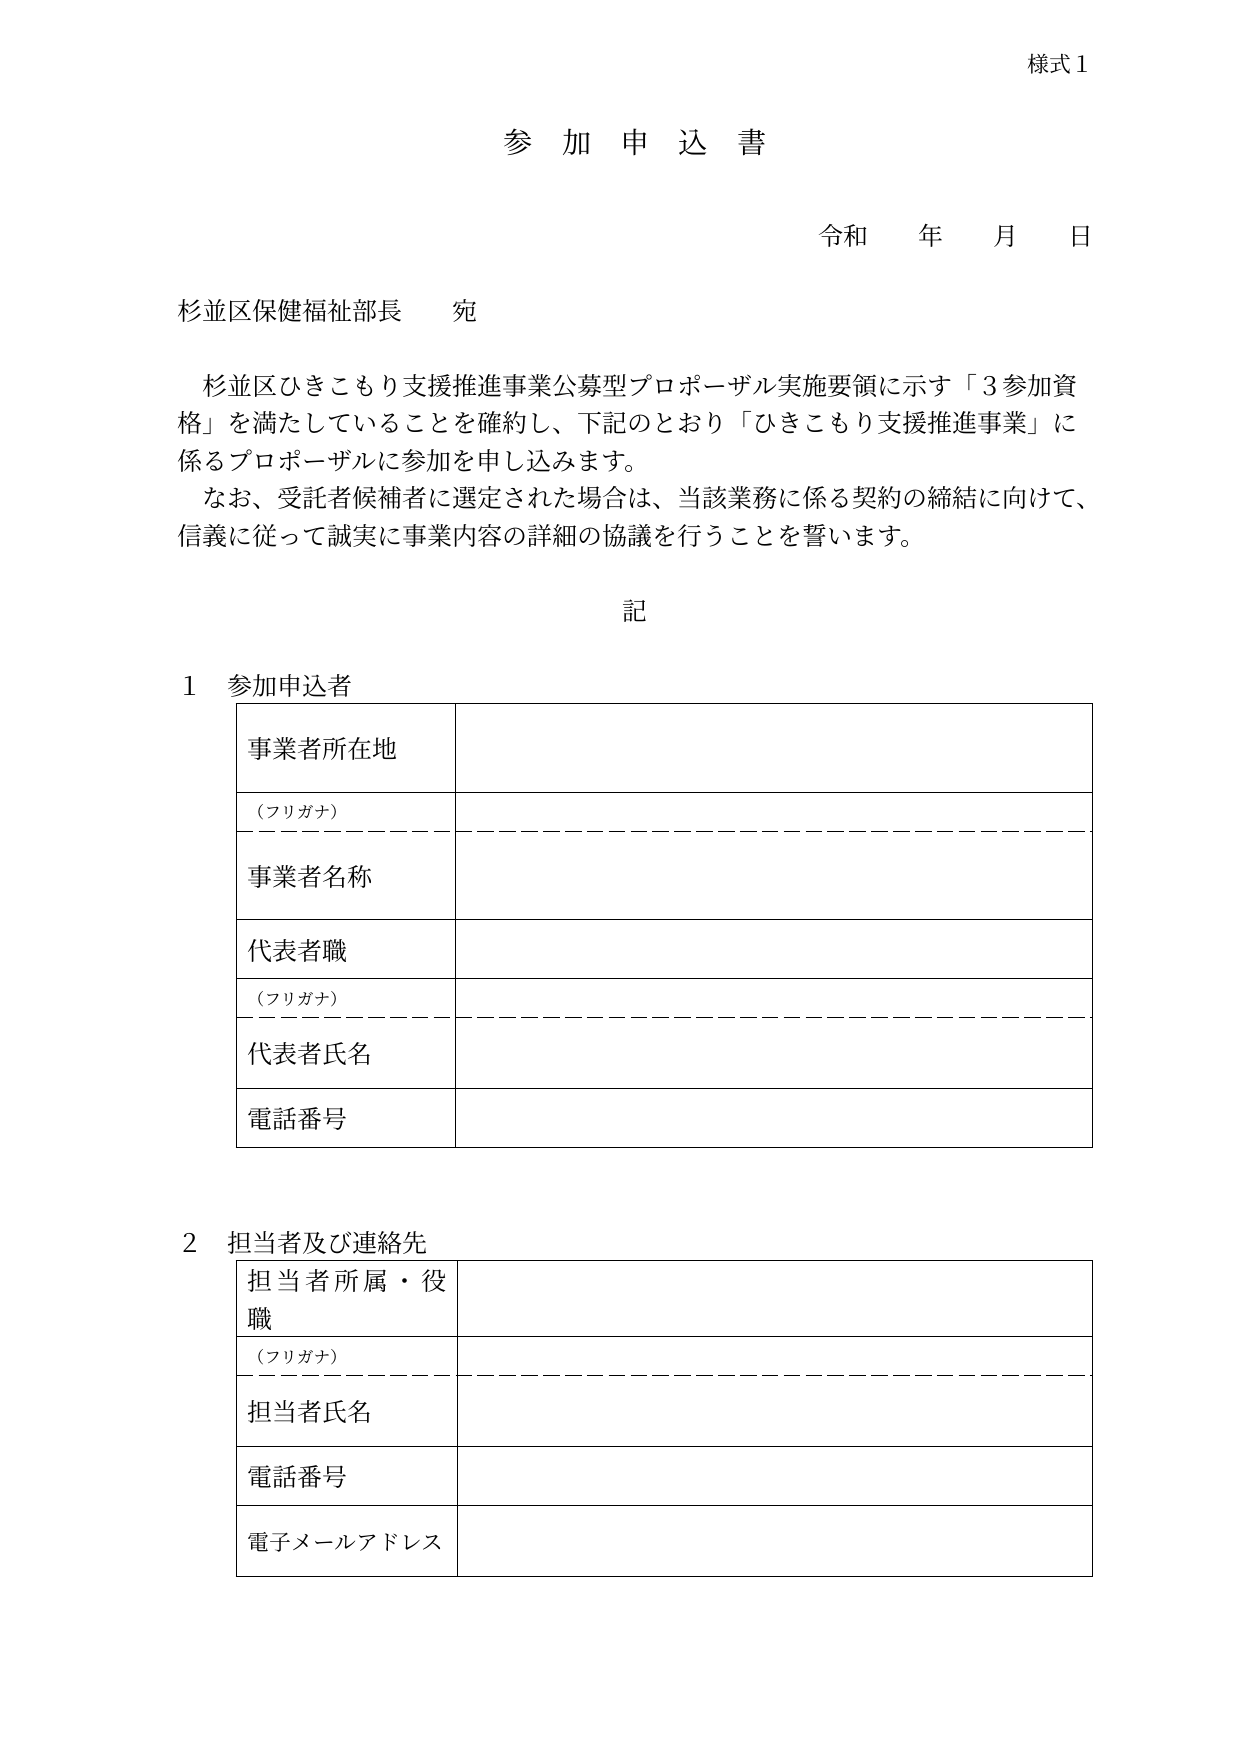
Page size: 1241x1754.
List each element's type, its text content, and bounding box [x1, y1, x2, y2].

table_cell （フリガナ） [237, 1337, 457, 1375]
table_cell [458, 1337, 1092, 1375]
table_cell （フリガナ） [237, 793, 455, 831]
table_cell [456, 793, 1092, 831]
table_cell [456, 979, 1092, 1017]
text 令和 年 月 日 [177, 216, 1093, 253]
table_cell [456, 1017, 1092, 1088]
table_cell [458, 1375, 1092, 1446]
table_cell 代表者職 [237, 920, 455, 978]
table_cell 担当者氏名 [237, 1375, 457, 1446]
text 参 加 申 込 書 [177, 103, 1093, 178]
subtitle 記 [177, 591, 1093, 628]
table_header 事業者所在地 [237, 704, 455, 792]
table_cell 事業者名称 [237, 831, 455, 919]
table_cell [456, 920, 1092, 978]
text 杉並区保健福祉部長 宛 [177, 291, 1093, 328]
table_cell 代表者氏名 [237, 1017, 455, 1088]
table_cell [456, 1089, 1092, 1147]
table_header [456, 704, 1092, 792]
table_header [458, 1261, 1092, 1336]
table_cell 電話番号 [237, 1089, 455, 1147]
text なお、受託者候補者に選定された場合は、当該業務に係る契約の締結に向けて、信義に従って誠実に事業内容の詳細の協議を行うことを誓います。 [177, 478, 1107, 553]
table_cell （フリガナ） [237, 979, 455, 1017]
table_cell [458, 1447, 1092, 1505]
text ２ 担当者及び連絡先 [177, 1223, 1093, 1260]
table_cell [456, 831, 1092, 919]
table_cell 電話番号 [237, 1447, 457, 1505]
table_cell 電子メールアドレス [237, 1506, 457, 1576]
text １ 参加申込者 [177, 666, 1093, 703]
table_cell [458, 1506, 1092, 1576]
text 杉並区ひきこもり支援推進事業公募型プロポーザル実施要領に示す「３参加資格」を満たしていることを確約し、下記のとおり「ひきこもり支援推進事業」に係るプロポーザルに参加を申し込みます。 [177, 366, 1093, 478]
table_header 担当者所属・役職 [237, 1261, 457, 1336]
